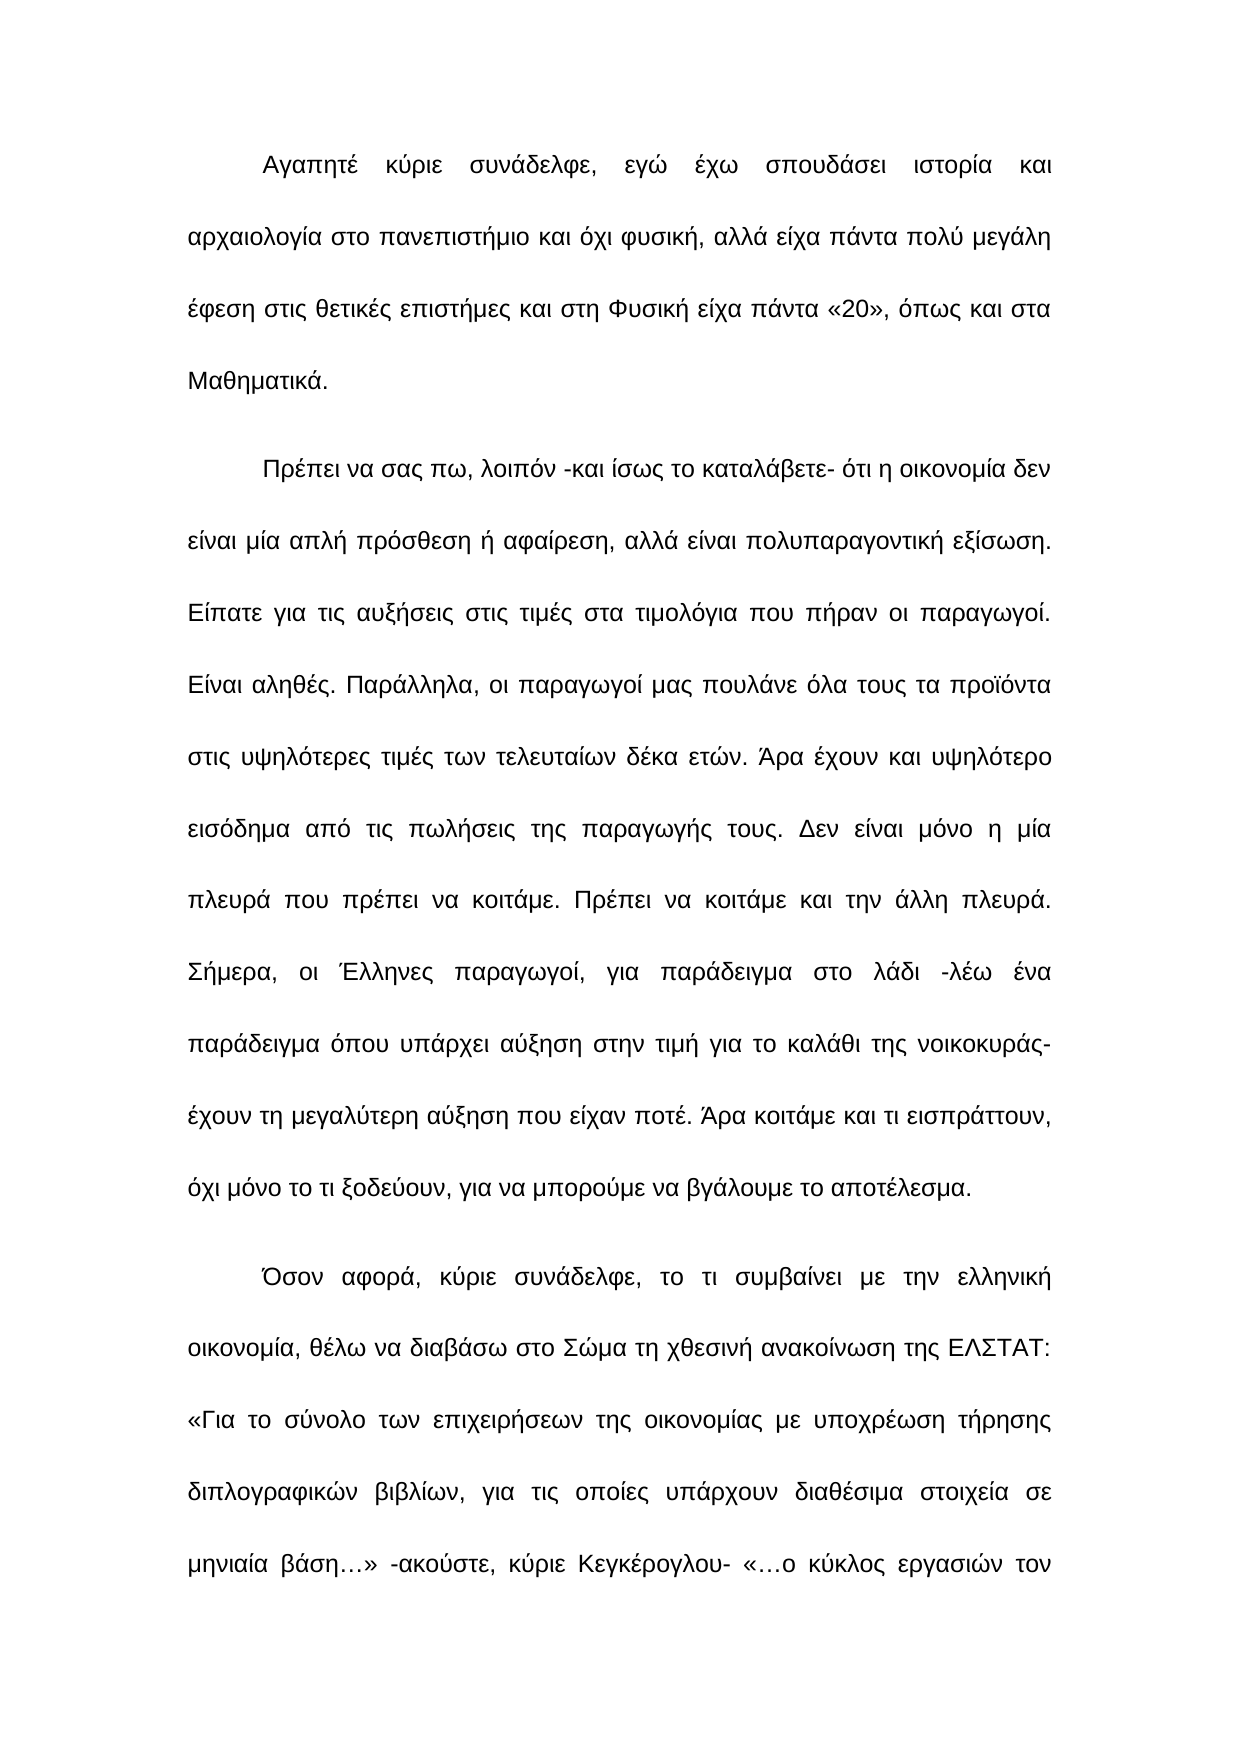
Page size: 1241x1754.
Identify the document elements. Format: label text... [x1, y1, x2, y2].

text Αγαπητέ κύριε συνάδελφε, εγώ έχω σπουδάσει ιστορία και αρχαιολογία στο πανεπιστήμιο και όχι φυσική, αλλά είχα πάντα πολύ μεγάλη έφεση στις θετικές επιστήμες και στη Φυσική είχα πάντα «20», όπως και στα Μαθηματικά. [187, 150, 1053, 394]
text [187, 1261, 1053, 1578]
text Πρέπει να σας πω, λοιπόν -και ίσως το καταλάβετε- ότι η οικονομία δεν είναι μία απλή πρόσθεση ή αφαίρεση, αλλά είναι πολυπαραγοντική εξίσωση. Είπατε για τις αυξήσεις στις τιμές στα τιμολόγια που πήραν οι παραγωγοί. Είναι αληθές. Παράλληλα, οι παραγωγοί μας πουλάνε όλα τους τα προϊόντα στις υψηλότερες τιμές των τελευταίων δέκα ετών. Άρα έχουν και υψηλότερο εισόδημα από τις πωλήσεις της παραγωγής τους. Δεν είναι μόνο η μία πλευρά που πρέπει να κοιτάμε. Πρέπει να κοιτάμε και την άλλη πλευρά. Σήμερα, οι Έλληνες παραγωγοί, για παράδειγμα στο λάδι -λέω ένα παράδειγμα όπου υπάρχει αύξηση στην τιμή για το καλάθι της νοικοκυράς- έχουν τη μεγαλύτερη αύξηση που είχαν ποτέ. Άρα κοιτάμε και τι εισπράττουν, όχι μόνο το τι ξοδεύουν, για να μπορούμε να βγάλουμε το αποτέλεσμα. [187, 454, 1053, 1202]
